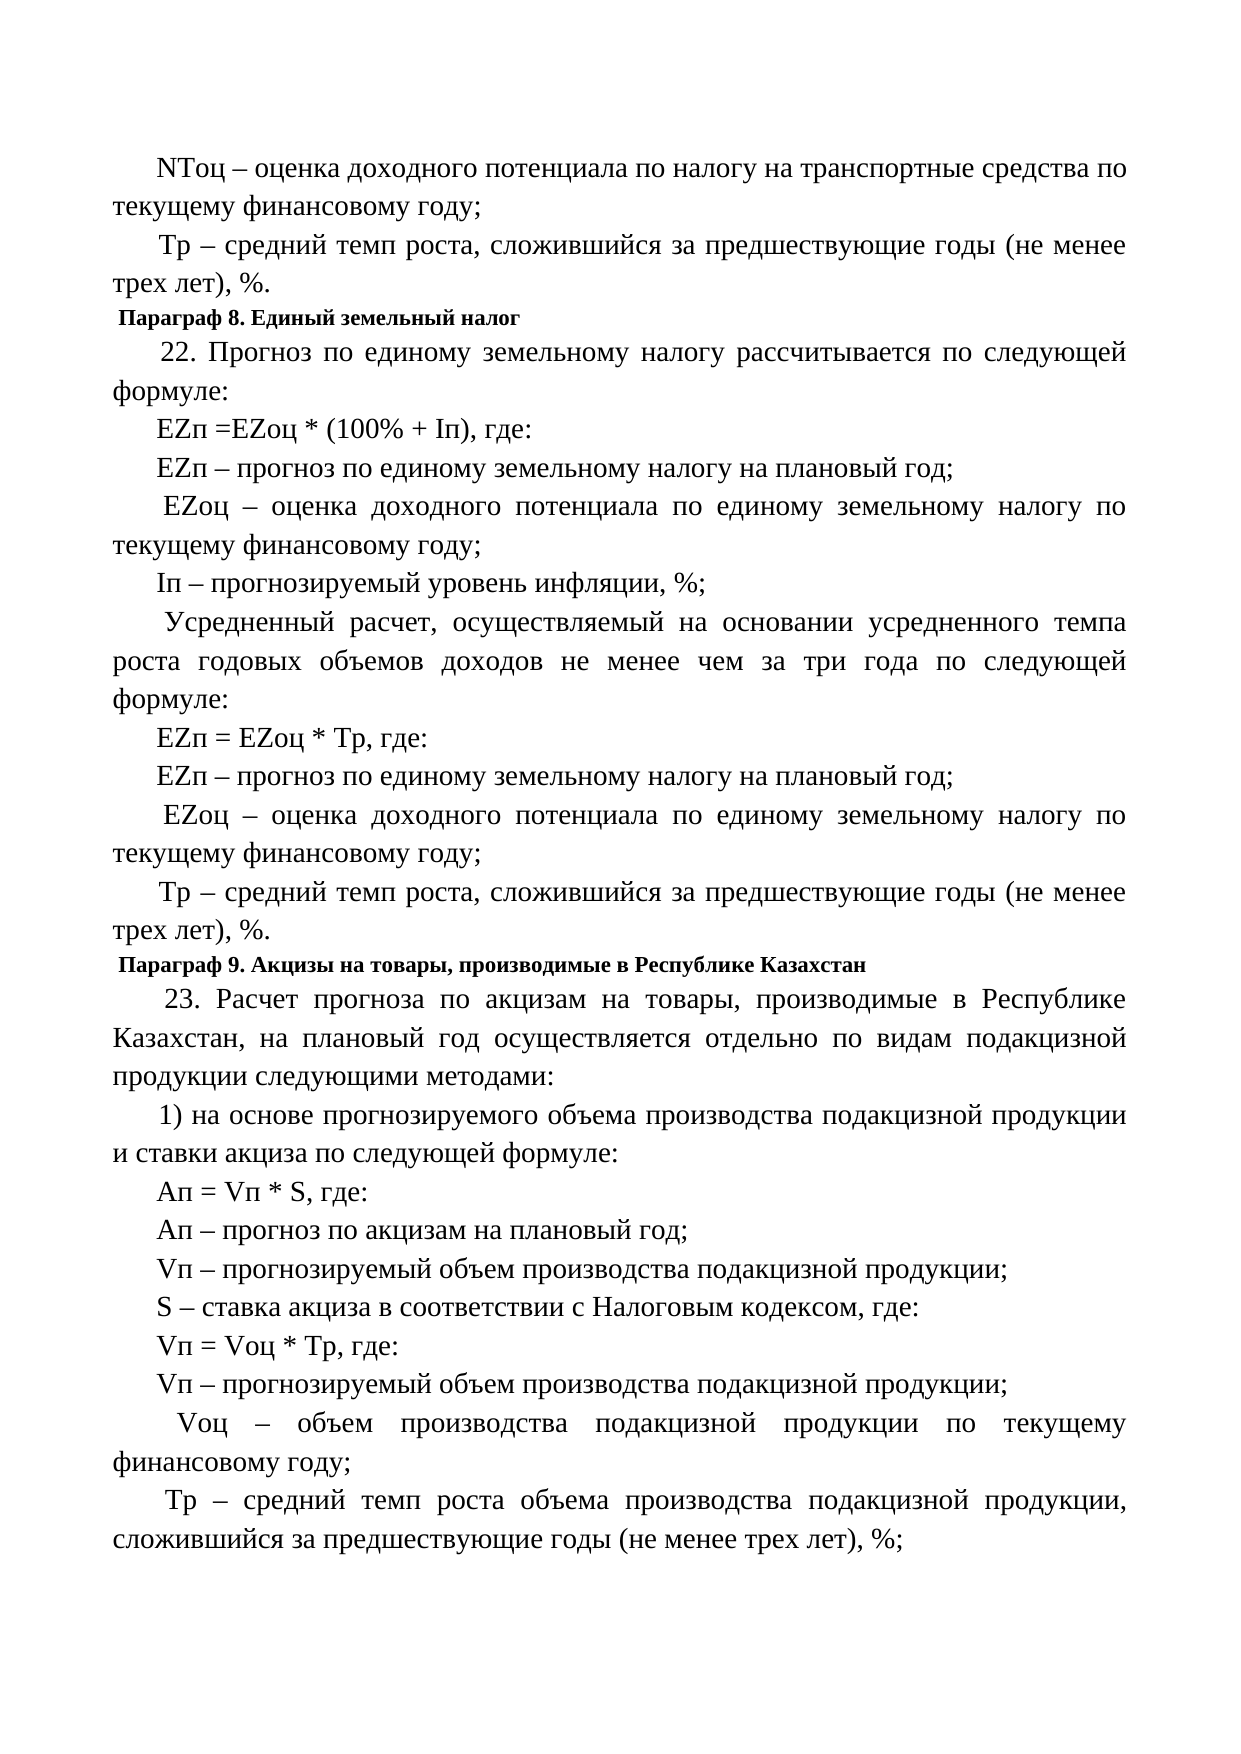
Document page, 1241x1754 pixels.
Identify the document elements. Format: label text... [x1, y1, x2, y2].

text EZп = EZоц * Тp, где: [112, 720, 1128, 753]
text EZп – прогноз по единому земельному налогу на плановый год; [112, 758, 1128, 792]
text Vоц – объем производства подакцизной продукции по текущему финансовому году; [112, 1405, 1128, 1477]
text EZоц – оценка доходного потенциала по единому земельному налогу по текущему финансовому году; [112, 797, 1128, 869]
text 23. Расчет прогноза по акцизам на товары, производимые в Республике Казахстан, на плановый год осуществляется отдельно по видам подакцизной продукции следующими методами: [112, 981, 1128, 1092]
text Параграф 8. Единый земельный налог [112, 304, 1128, 331]
text 1) на основе прогнозируемого объема производства подакцизной продукции и ставки акциза по следующей формуле: [112, 1097, 1128, 1169]
text Тр – средний темп роста объема производства подакцизной продукции, сложившийся за предшествующие годы (не менее трех лет), %; [112, 1482, 1128, 1554]
text Усредненный расчет, осуществляемый на основании усредненного темпа роста годовых объемов доходов не менее чем за три года по следующей формуле: [112, 604, 1128, 715]
text Aп – прогноз по акцизам на плановый год; [112, 1212, 1128, 1246]
text Vп = Vоц * Тр, где: [112, 1328, 1128, 1362]
text Тp – средний темп роста, сложившийся за предшествующие годы (не менее трех лет), %. [112, 874, 1128, 946]
text 22. Прогноз по единому земельному налогу рассчитывается по следующей формуле: [112, 334, 1128, 406]
text Vп – прогнозируемый объем производства подакцизной продукции; [112, 1367, 1128, 1400]
text Тp – средний темп роста, сложившийся за предшествующие годы (не менее трех лет), %. [112, 227, 1128, 299]
text NТоц – оценка доходного потенциала по налогу на транспортные средства по текущему финансовому году; [112, 150, 1128, 222]
text S – ставка акциза в соответствии с Налоговым кодексом, где: [112, 1289, 1128, 1323]
text Vп – прогнозируемый объем производства подакцизной продукции; [112, 1251, 1128, 1284]
text EZп =EZоц * (100% + Iп), где: [112, 411, 1128, 445]
text EZп – прогноз по единому земельному налогу на плановый год; [112, 450, 1128, 483]
text Aп = Vп * S, где: [112, 1174, 1128, 1207]
text Параграф 9. Акцизы на товары, производимые в Республике Казахстан [112, 951, 1128, 977]
text Iп – прогнозируемый уровень инфляции, %; [112, 566, 1128, 599]
text EZоц – оценка доходного потенциала по единому земельному налогу по текущему финансовому году; [112, 488, 1128, 561]
